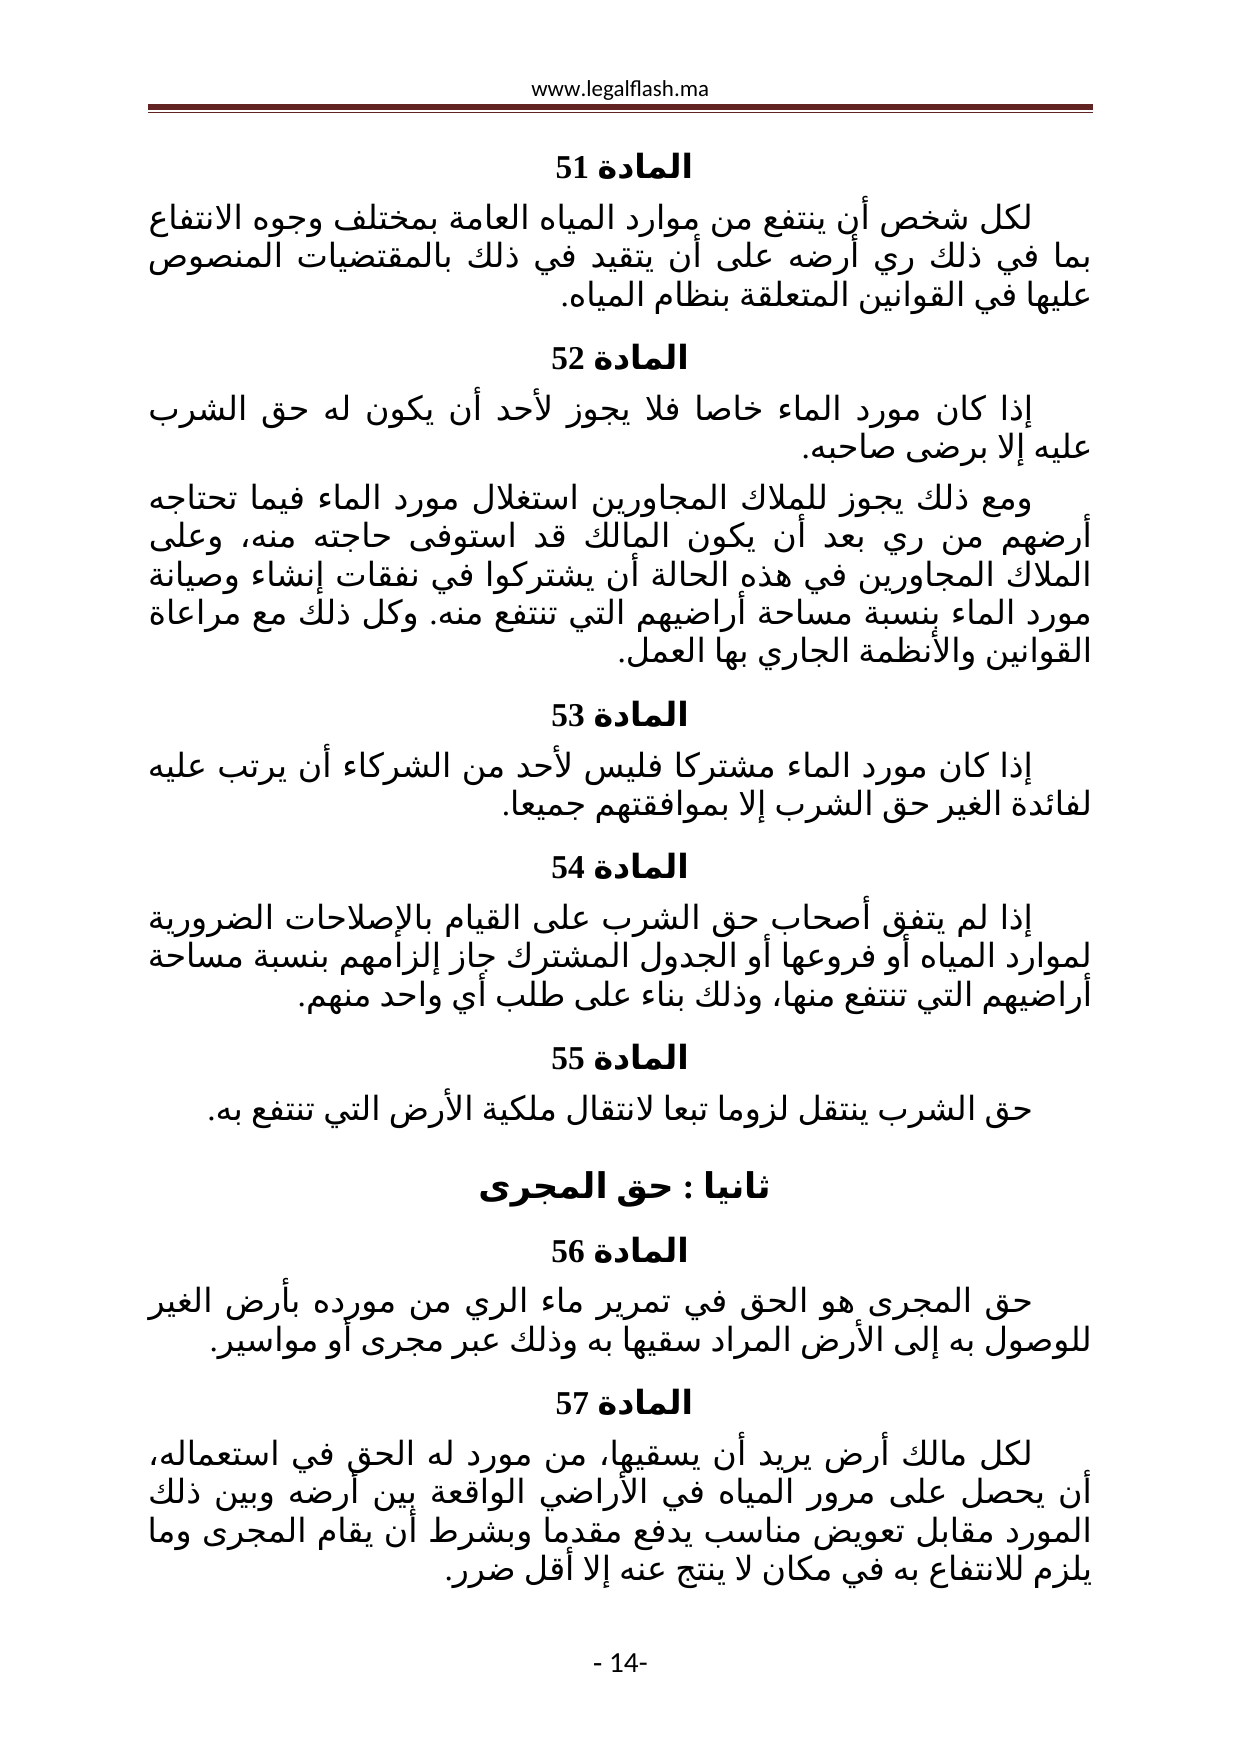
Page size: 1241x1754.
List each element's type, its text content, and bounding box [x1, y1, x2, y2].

text حق المجرى هو الحق في تمرير ماء الري من مورده بأرض الغير للوصول به إلى الأرض المراد سقيها به ‏وذلك عبر مجرى أو مواسير. [148, 1282, 1093, 1358]
text لكل مالك أرض يريد أن يسقيها، من مورد له الحق في استعماله، أن يحصل على مرور المياه في الأراضي الواقعة بين أرضه وبين ذلك المورد مقابل تعويض مناسب يدفع مقدما وبشرط أن يقام المجرى وما يلزم للانتفاع به في مكان لا ينتج عنه إلا أقل ضرر. [148, 1434, 1093, 1588]
text إذا كان مورد الماء خاصا فلا يجوز لأحد أن يكون له حق الشرب عليه إلا برضى صاحبه. [148, 389, 1093, 466]
text إذا كان مورد الماء مشتركا فليس لأحد من الشركاء أن يرتب عليه لفائدة الغير حق الشرب إلا بموافقتهم جميعا. [148, 746, 1093, 823]
text المادة 53 [148, 695, 1093, 733]
text المادة 51 [148, 148, 1093, 186]
text إذا لم يتفق أصحاب حق الشرب على القيام بالإصلاحات الضرورية لموارد المياه أو فروعها أو الجدول المشترك جاز إلزامهم بنسبة مساحة أراضيهم التي تنتفع منها، وذلك بناء على طلب أي واحد منهم. [148, 898, 1093, 1013]
text المادة 56 [148, 1231, 1093, 1269]
text ‏ومع ذلك يجوز للملاك المجاورين استغلال مورد الماء فيما تحتاجه أرضهم من ري بعد أن يكون المالك قد استوفى حاجته منه، وعلى الملاك المجاورين في هذه الحالة أن يشتركوا في نفقات إنشاء وصيانة مورد الماء بنسبة مساحة أراضيهم التي تنتفع منه. وكل ذلك مع مراعاة القوانين والأنظمة الجاري بها العمل. [148, 478, 1093, 670]
text ثانيا : حق المجرى [148, 1165, 1093, 1206]
text المادة 55 [148, 1038, 1093, 1077]
text المادة 57 [148, 1383, 1093, 1422]
text لكل شخص أن ينتفع من موارد المياه العامة بمختلف وجوه الانتفاع بما في ذلك ري أرضه على أن يتقيد في ذلك بالمقتضيات المنصوص عليها في القوانين المتعلقة بنظام المياه. [148, 198, 1093, 313]
text حق الشرب ينتقل لزوما تبعا لانتقال ملكية الأرض التي تنتفع به. [148, 1089, 1093, 1128]
text المادة 54 [148, 848, 1093, 886]
text المادة 52 [148, 338, 1093, 377]
